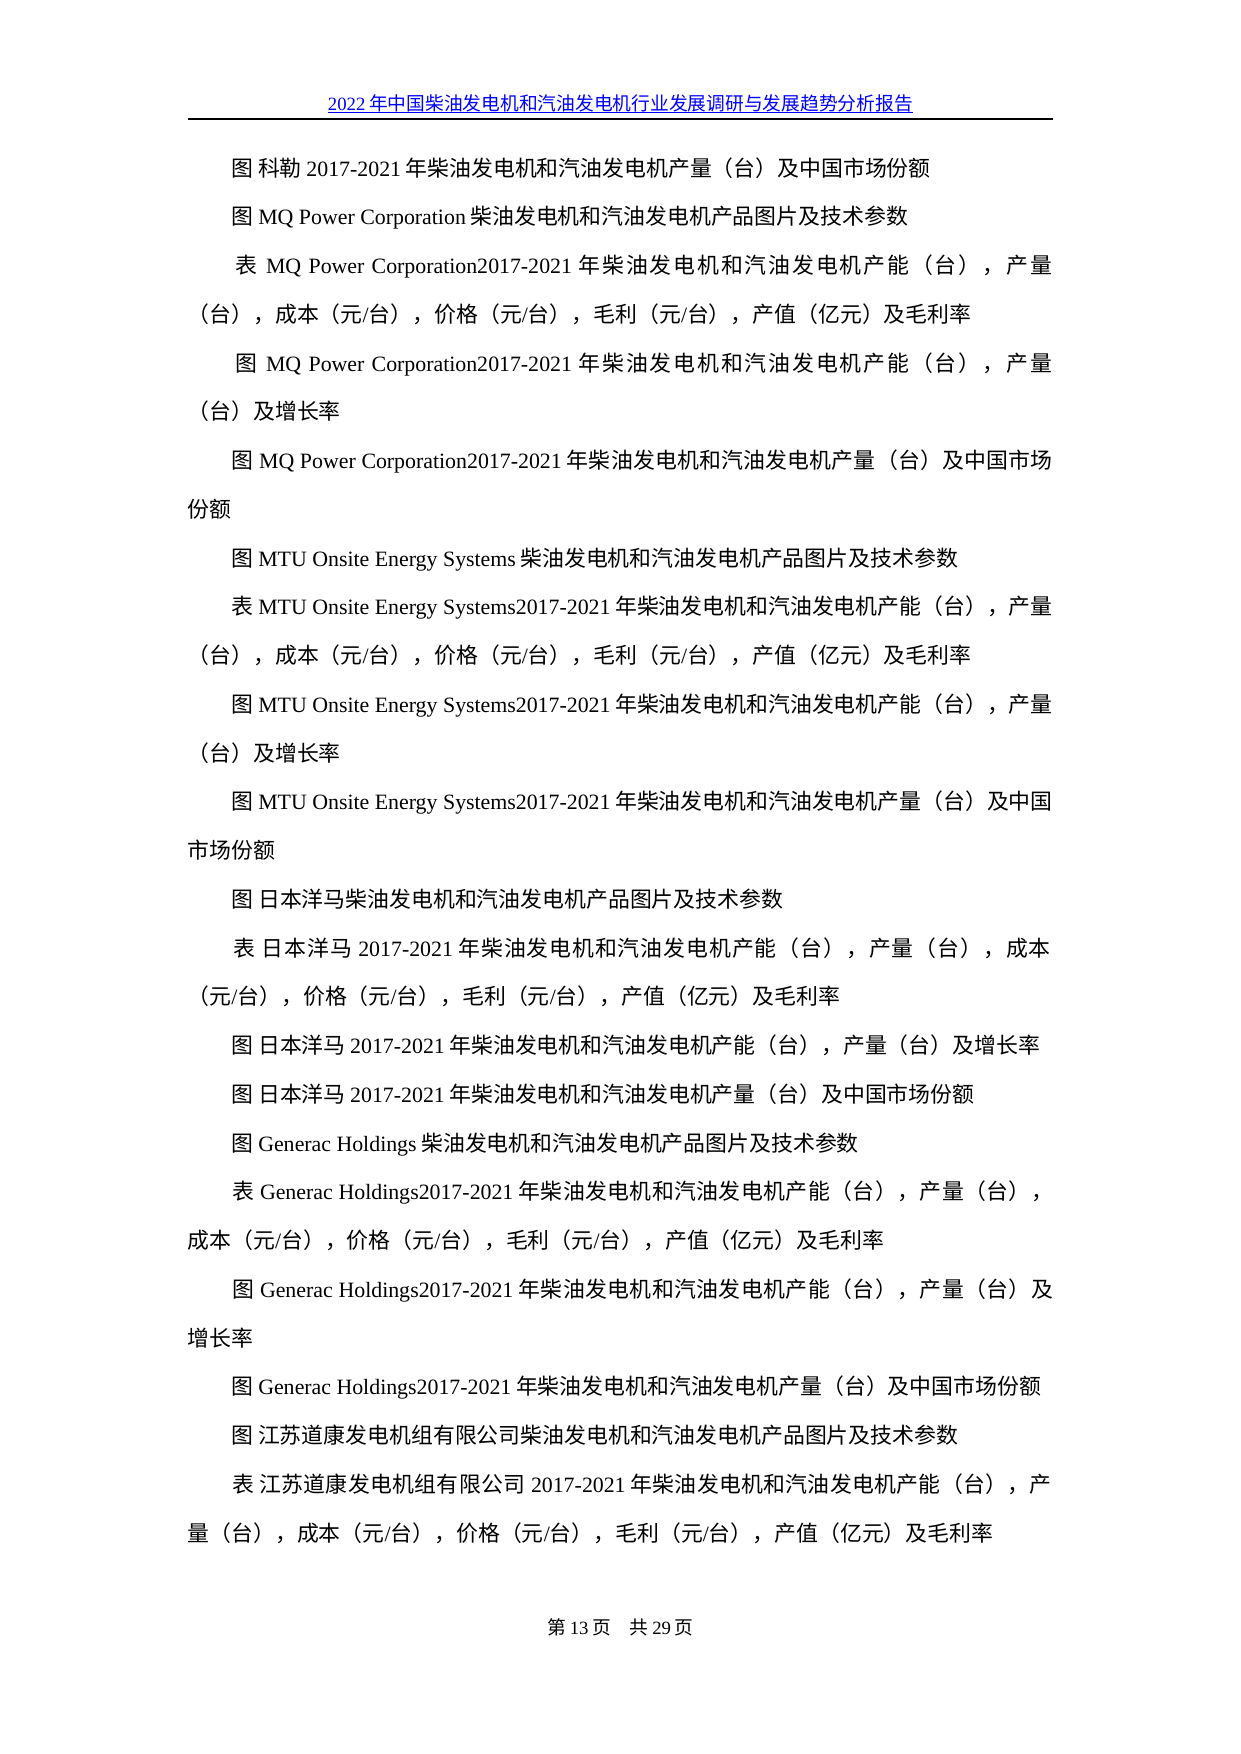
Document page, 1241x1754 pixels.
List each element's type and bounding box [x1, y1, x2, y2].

text [187, 150, 1053, 1548]
